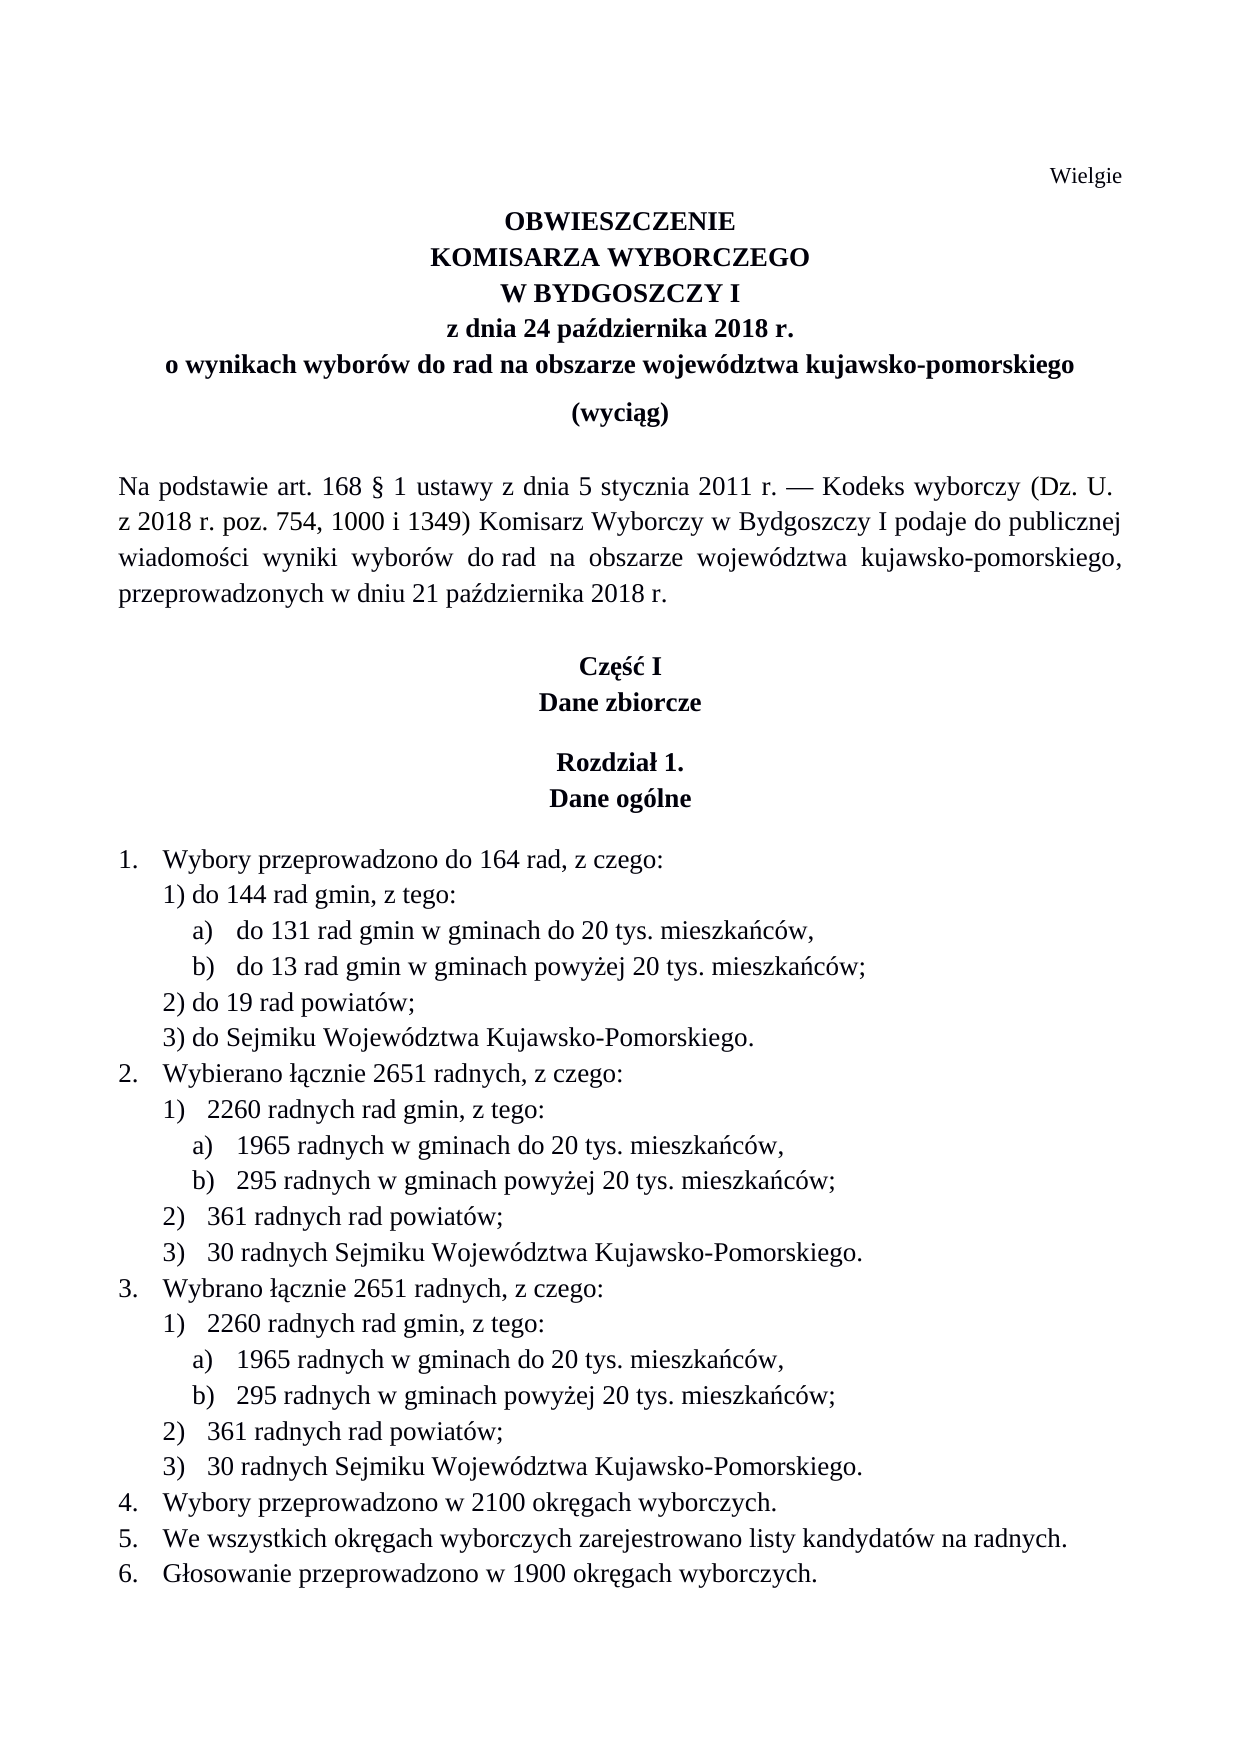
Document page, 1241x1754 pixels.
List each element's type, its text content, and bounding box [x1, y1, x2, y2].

text 1) 2260 radnych rad gmin, z tego: [162, 1093, 1122, 1124]
text 3. Wybrano łącznie 2651 radnych, z czego: [118, 1272, 1122, 1303]
text 6. Głosowanie przeprowadzono w 1900 okręgach wyborczych. [118, 1557, 1122, 1589]
text 3) 30 radnych Sejmiku Województwa Kujawsko-Pomorskiego. [162, 1236, 1122, 1267]
text Na podstawie art. 168 § 1 ustawy z dnia 5 stycznia 2011 r. — Kodeks wyborczy (Dz. U. z 2018 r. poz. 754, 1000 i 1349) Komisarz Wyborczy w Bydgoszczy I podaje do publicznej wiadomości wyniki wyborów do rad na obszarze województwa kujawsko-pomorskiego, przeprowadzonych w dniu 21 października 2018 r. [118, 469, 1122, 608]
title OBWIESZCZENIE KOMISARZA WYBORCZEGO W BYDGOSZCZY I z dnia 24 października 2018 r. o wynikach wyborów do rad na obszarze województwa kujawsko-pomorskiego [118, 205, 1122, 379]
text 2) 361 radnych rad powiatów; [162, 1414, 1122, 1446]
text a) 1965 radnych w gminach do 20 tys. mieszkańców, [192, 1343, 1122, 1374]
text 3) 30 radnych Sejmiku Województwa Kujawsko-Pomorskiego. [162, 1450, 1122, 1481]
text 2) 361 radnych rad powiatów; [162, 1200, 1122, 1231]
title (wyciąg) [118, 396, 1122, 427]
text 3) do Sejmiku Województwa Kujawsko-Pomorskiego. [162, 1022, 1122, 1053]
text a) do 131 rad gmin w gminach do 20 tys. mieszkańców, [192, 914, 1122, 946]
text a) 1965 radnych w gminach do 20 tys. mieszkańców, [192, 1129, 1122, 1160]
text 5. We wszystkich okręgach wyborczych zarejestrowano listy kandydatów na radnych. [118, 1522, 1122, 1553]
subtitle Część I Dane zbiorcze [118, 650, 1122, 717]
text 1) 2260 radnych rad gmin, z tego: [162, 1307, 1122, 1338]
text b) 295 radnych w gminach powyżej 20 tys. mieszkańców; [192, 1164, 1122, 1196]
text Rozdział 1. Dane ogólne [118, 746, 1122, 813]
text 4. Wybory przeprowadzono w 2100 okręgach wyborczych. [118, 1486, 1122, 1517]
text b) 295 radnych w gminach powyżej 20 tys. mieszkańców; [192, 1379, 1122, 1410]
text 1. Wybory przeprowadzono do 164 rad, z czego: [118, 843, 1122, 874]
title Wielgie [118, 162, 1122, 189]
text 1) do 144 rad gmin, z tego: [162, 879, 1122, 910]
text 2) do 19 rad powiatów; [162, 986, 1122, 1017]
text 2. Wybierano łącznie 2651 radnych, z czego: [118, 1057, 1122, 1088]
text b) do 13 rad gmin w gminach powyżej 20 tys. mieszkańców; [192, 950, 1122, 981]
